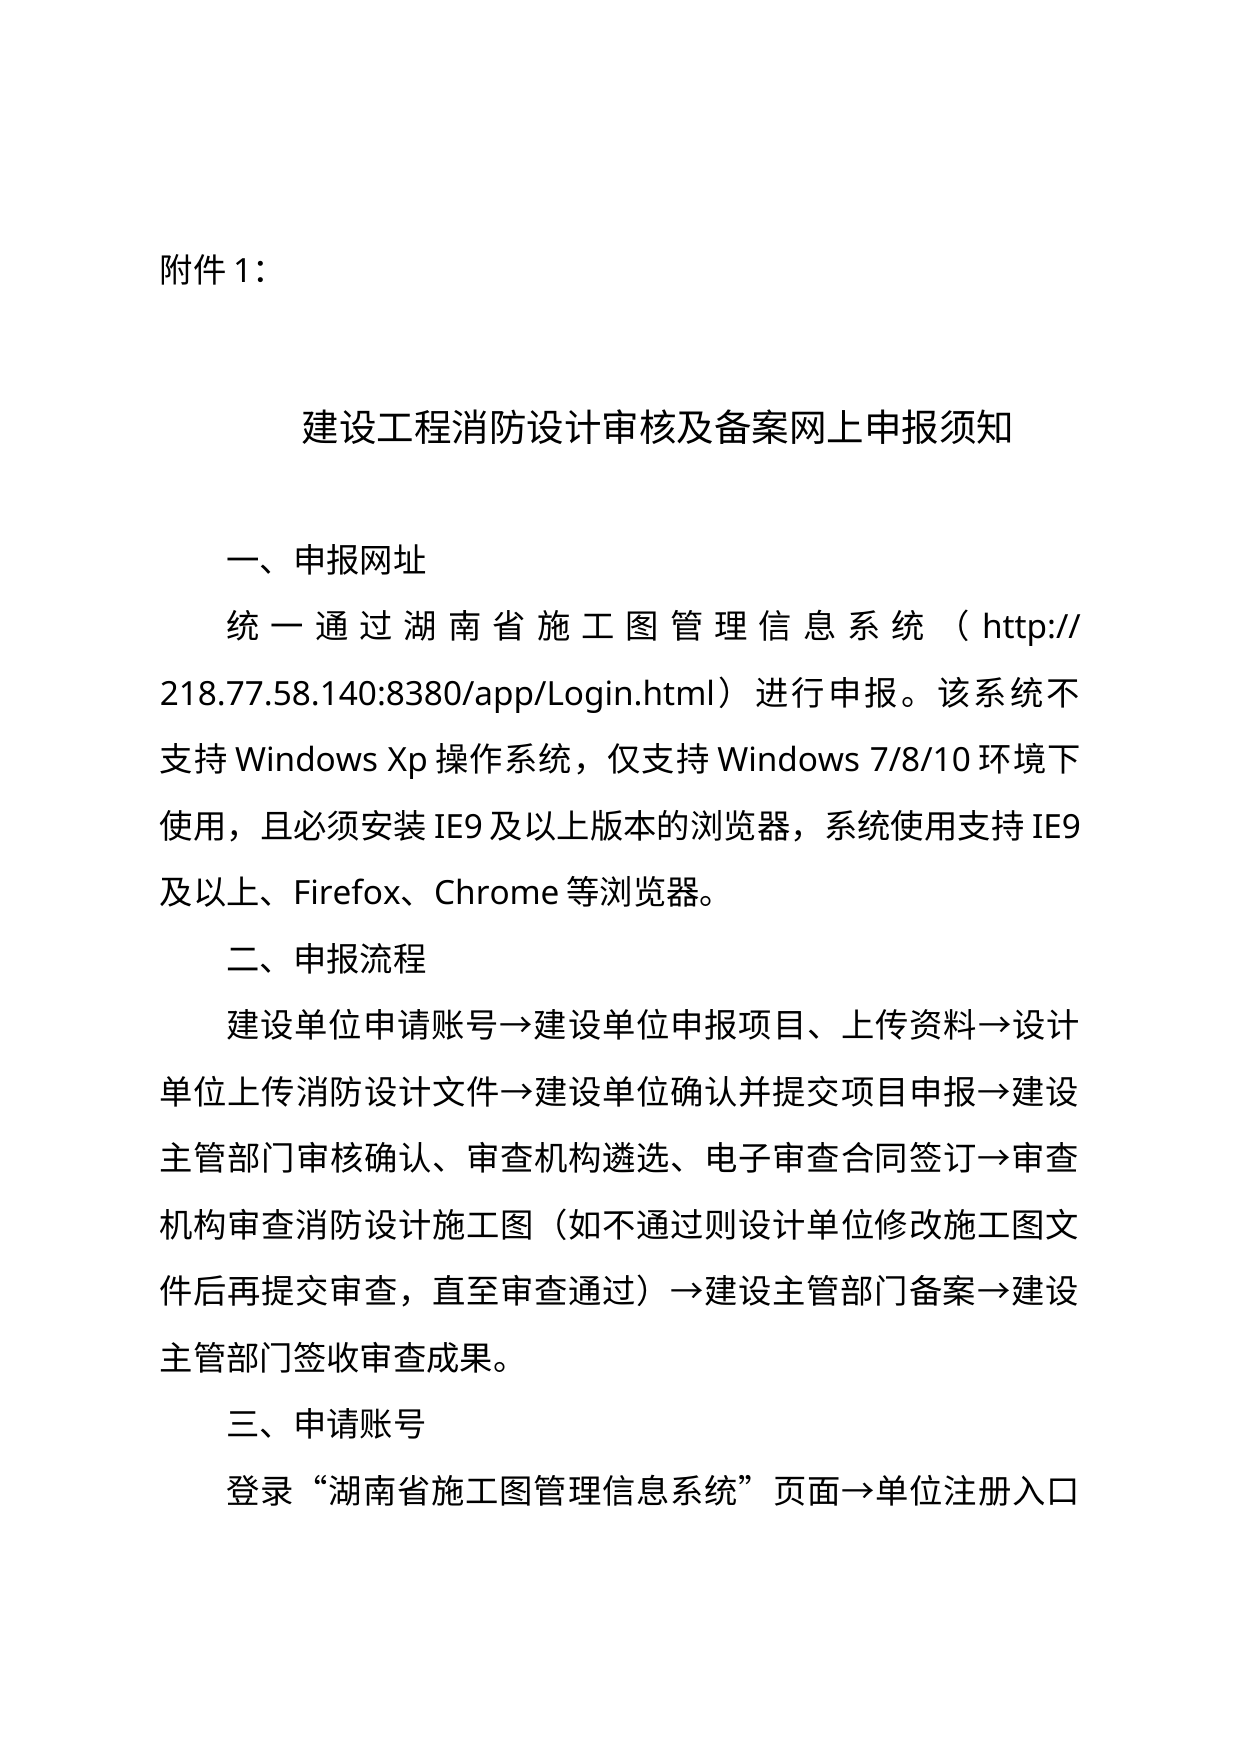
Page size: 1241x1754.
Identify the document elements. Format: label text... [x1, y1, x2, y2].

text 三、申请账号 [159, 1389, 1081, 1455]
list 一、申报网址 [159, 525, 1081, 591]
text 建设单位申请账号→建设单位申报项目、上传资料→设计单位上传消防设计文件→建设单位确认并提交项目申报→建设主管部门审核确认、审查机构遴选、电子审查合同签订→审查机构审查消防设计施工图（如不通过则设计单位修改施工图文件后再提交审查，直至审查通过）→建设主管部门备案→建设主管部门签收审查成果。 [159, 990, 1081, 1389]
text 统一通过湖南省施工图管理信息系统（http://218.77.58.140:8380/app/Login.html）进行申报。该系统不支持Windows Xp操作系统，仅支持Windows 7/8/10环境下使用，且必须安装IE9及以上版本的浏览器，系统使用支持IE9及以上、Firefox、Chrome等浏览器。 [159, 591, 1081, 924]
text 附件1： [159, 235, 1081, 301]
text 二、申报流程 [159, 924, 1081, 990]
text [159, 1455, 1081, 1522]
text 建设工程消防设计审核及备案网上申报须知 [159, 392, 1081, 458]
